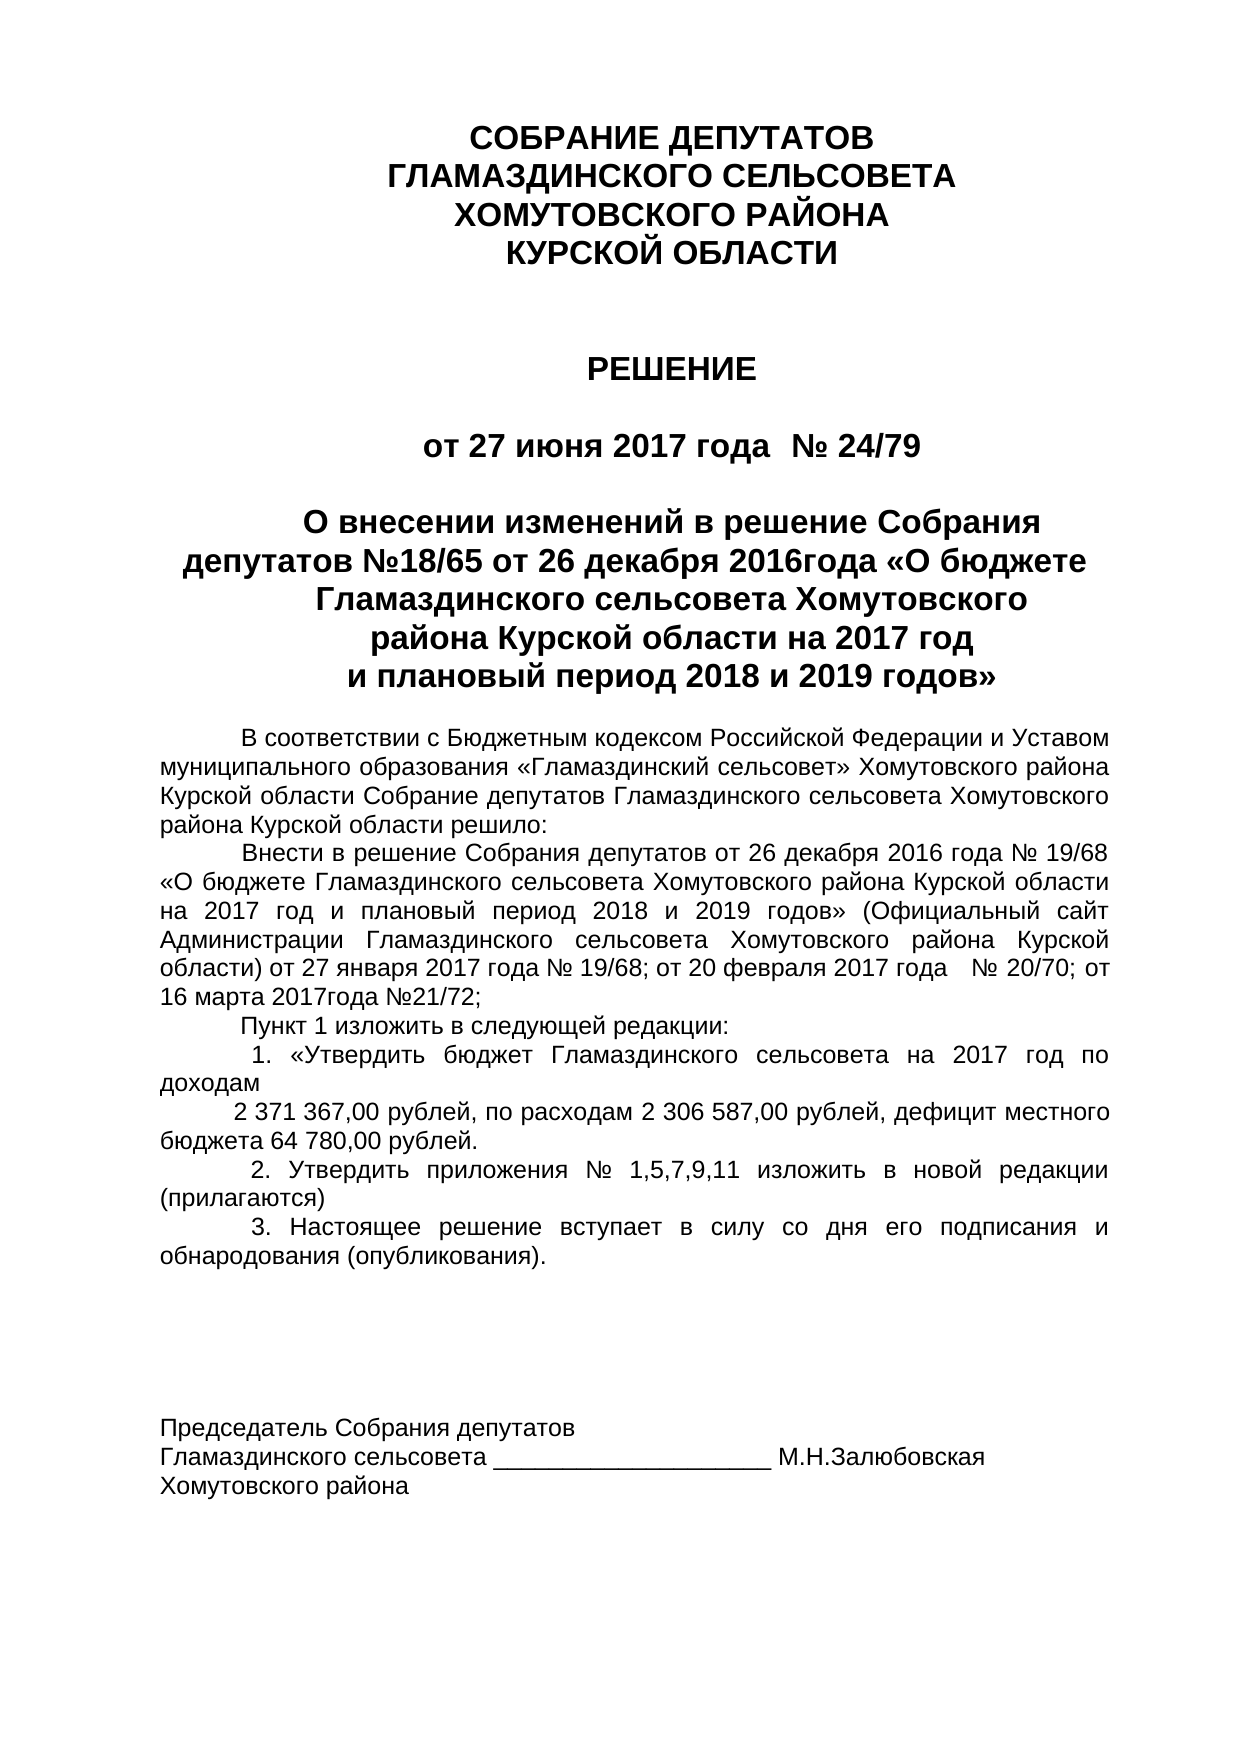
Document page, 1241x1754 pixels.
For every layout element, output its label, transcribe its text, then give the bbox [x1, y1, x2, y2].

text 3. Настоящее решение вступает в силу со дня его подписания и обнародования (опубликования). [159, 1212, 1110, 1270]
text 2 371 367,00 рублей, по расходам 2 306 587,00 рублей, дефицит местного бюджета 64 780,00 рублей. [159, 1097, 1110, 1155]
text СОБРАНИЕ ДЕПУТАТОВ [159, 118, 1110, 157]
text района Курской области на 2017 год [159, 618, 1110, 656]
text 1. «Утвердить бюджет Гламаздинского сельсовета на 2017 год по доходам [159, 1040, 1110, 1097]
text РЕШЕНИЕ [159, 349, 1110, 387]
text от 27 июня 2017 года № 24/79 [159, 426, 1110, 464]
text и плановый период 2018 и 2019 годов» [159, 656, 1110, 695]
text Хомутовского района [159, 1471, 1110, 1500]
text 2. Утвердить приложения № 1,5,7,9,11 изложить в новой редакции (прилагаются) [159, 1155, 1110, 1212]
text Внести в решение Собрания депутатов от 26 декабря 2016 года № 19/68 «О бюджете Гламаздинского сельсовета Хомутовского района Курской области на 2017 год и плановый период 2018 и 2019 годов» (Официальный сайт Администрации Гламаздинского сельсовета Хомутовского района Курской области) от 27 января 2017 года № 19/68; от 20 февраля 2017 года № 20/70; от 16 марта 2017года №21/72; [159, 838, 1110, 1011]
text Председатель Собрания депутатов [159, 1413, 1110, 1442]
text В соответствии с Бюджетным кодексом Российской Федерации и Уставом муниципального образования «Гламаздинский сельсовет» Хомутовского района Курской области Собрание депутатов Гламаздинского сельсовета Хомутовского района Курской области решило: [159, 723, 1110, 838]
text КУРСКОЙ ОБЛАСТИ [159, 233, 1110, 272]
text О внесении изменений в решение Cобрания депутатов №18/65 от 26 декабря 2016года «О бюджете [159, 502, 1110, 579]
text Гламаздинского сельсовета Хомутовского [159, 579, 1110, 618]
text ГЛАМАЗДИНСКОГО СЕЛЬСОВЕТА [159, 157, 1110, 195]
text ХОМУТОВСКОГО РАЙОНА [159, 195, 1110, 233]
text Гламаздинского сельсовета ____________________ М.Н.Залюбовская [159, 1442, 1110, 1471]
text Пункт 1 изложить в следующей редакции: [159, 1011, 1110, 1040]
